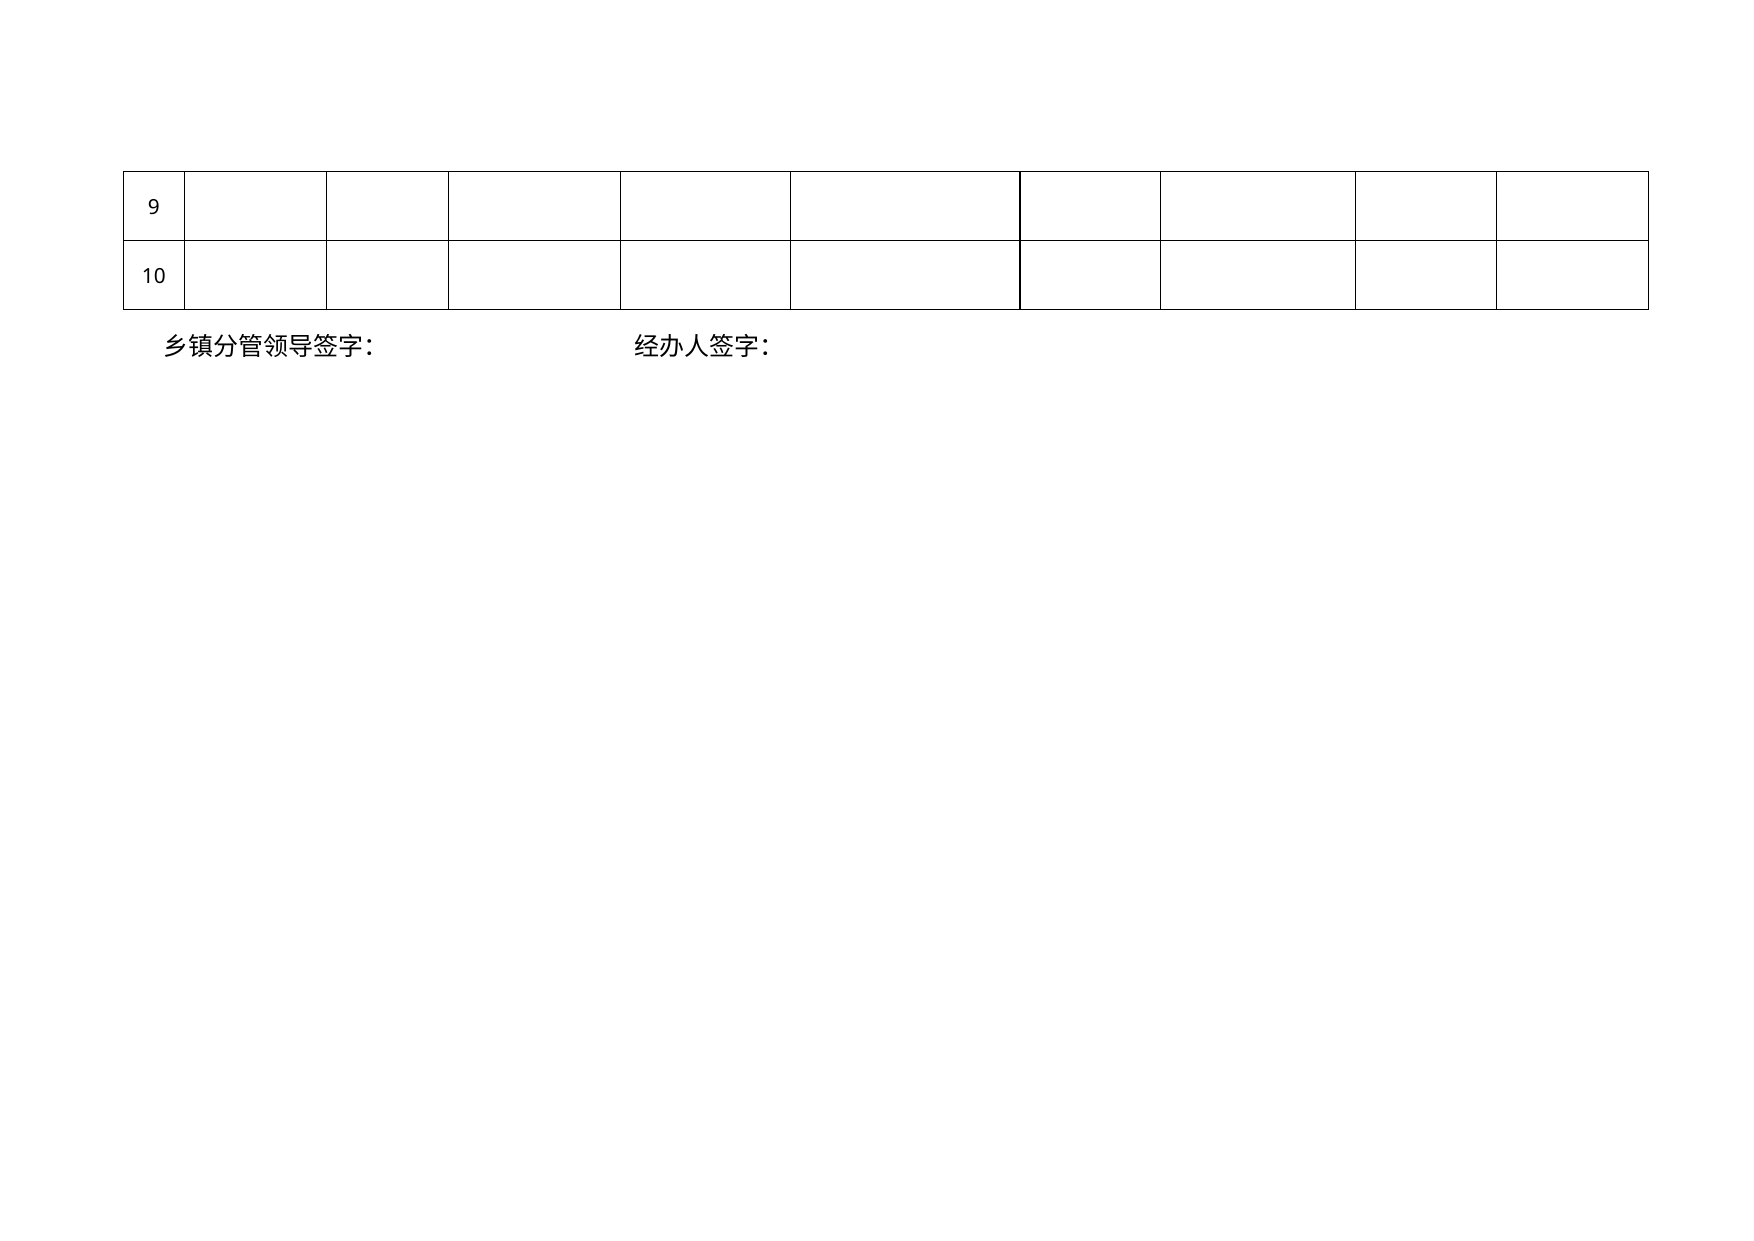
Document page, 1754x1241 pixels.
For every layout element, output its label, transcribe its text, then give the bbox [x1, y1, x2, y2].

table_cell [791, 241, 1019, 309]
table_cell [1021, 241, 1160, 309]
table_cell 10 [124, 241, 184, 309]
table_cell [1497, 172, 1648, 240]
table_cell [185, 241, 326, 309]
table_cell 9 [124, 172, 184, 240]
table_cell 乡镇分管领导签字： 经办人签字： [123, 310, 1648, 378]
table_cell [327, 172, 448, 240]
table_cell [621, 241, 790, 309]
table_cell [621, 172, 790, 240]
table_cell [1021, 172, 1160, 240]
table_cell [1356, 241, 1496, 309]
table_cell [185, 172, 326, 240]
table_cell [791, 172, 1019, 240]
table_cell [449, 241, 620, 309]
table_cell [1161, 172, 1355, 240]
table_cell [1497, 241, 1648, 309]
table_cell [1356, 172, 1496, 240]
table_cell [449, 172, 620, 240]
table_cell [1161, 241, 1355, 309]
table_cell [327, 241, 448, 309]
